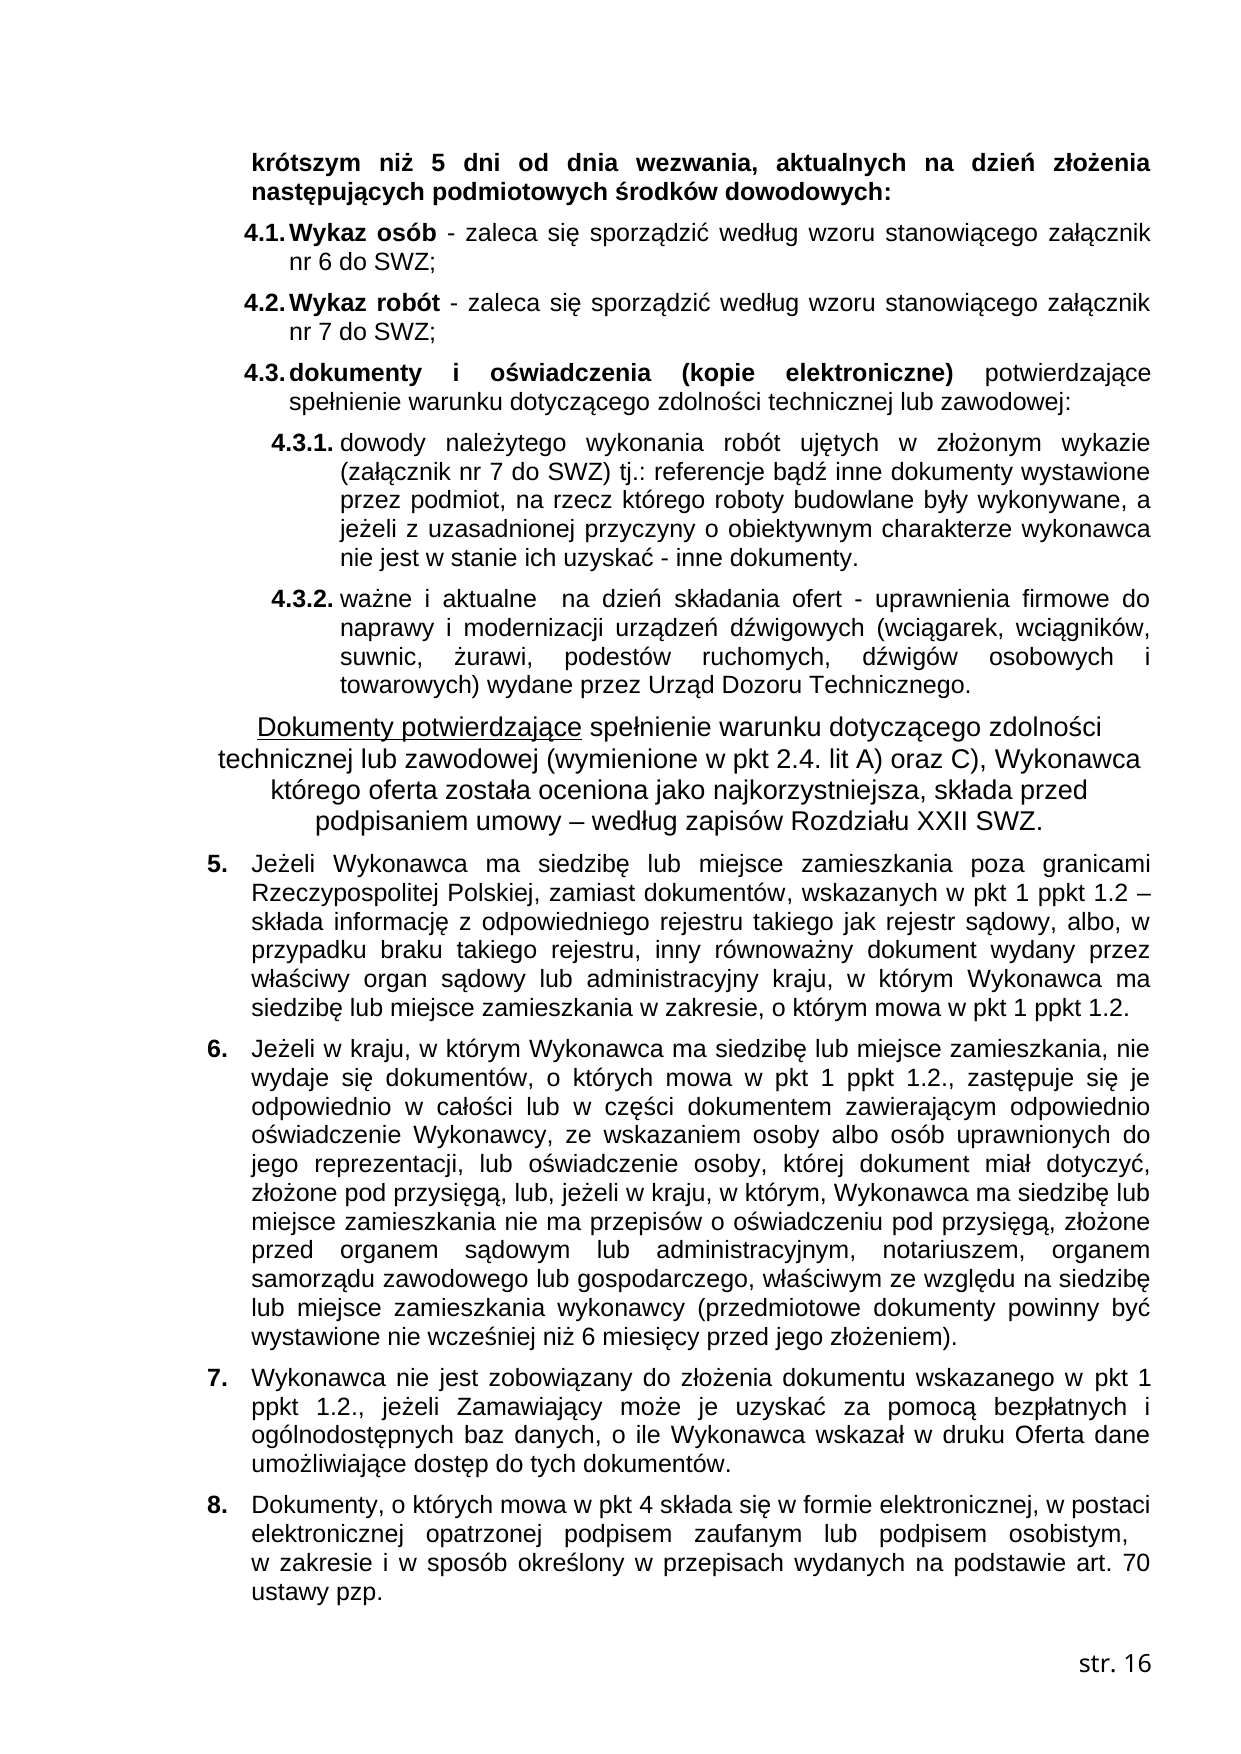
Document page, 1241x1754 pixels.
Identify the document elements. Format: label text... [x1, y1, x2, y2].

list Wykaz osób - zaleca się sporządzić według wzoru stanowiącego załącznik nr 6 do SWZ; [244, 218, 1152, 275]
list ważne i aktualne na dzień składania ofert - uprawnienia firmowe do naprawy i modernizacji urządzeń dźwigowych (wciągarek, wciągników, suwnic, żurawi, podestów ruchomych, dźwigów osobowych i towarowych) wydane przez Urząd Dozoru Technicznego. [271, 584, 1152, 699]
list Wykonawca nie jest zobowiązany do złożenia dokumentu wskazanego w pkt 1 ppkt 1.2., jeżeli Zamawiający może je uzyskać za pomocą bezpłatnych i ogólnodostępnych baz danych, o ile Wykonawca wskazał w druku Oferta dane umożliwiające dostęp do tych dokumentów. [207, 1363, 1152, 1478]
list dokumenty i oświadczenia (kopie elektroniczne) potwierdzające spełnienie warunku dotyczącego zdolności technicznej lub zawodowej: [244, 358, 1152, 415]
text Dokumenty potwierdzające spełnienie warunku dotyczącego zdolności technicznej lub zawodowej (wymienione w pkt 2.4. lit A) oraz C), Wykonawca którego oferta została oceniona jako najkorzystniejsza, składa przed podpisaniem umowy – według zapisów Rozdziału XXII SWZ. [207, 711, 1152, 836]
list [207, 148, 1152, 205]
list dowody należytego wykonania robót ujętych w złożonym wykazie (załącznik nr 7 do SWZ) tj.: referencje bądź inne dokumenty wystawione przez podmiot, na rzecz którego roboty budowlane były wykonywane, a jeżeli z uzasadnionej przyczyny o obiektywnym charakterze wykonawca nie jest w stanie ich uzyskać - inne dokumenty. [271, 428, 1152, 571]
list Jeżeli Wykonawca ma siedzibę lub miejsce zamieszkania poza granicami Rzeczypospolitej Polskiej, zamiast dokumentów, wskazanych w pkt 1 ppkt 1.2 – składa informację z odpowiedniego rejestru takiego jak rejestr sądowy, albo, w przypadku braku takiego rejestru, inny równoważny dokument wydany przez właściwy organ sądowy lub administracyjny kraju, w którym Wykonawca ma siedzibę lub miejsce zamieszkania w zakresie, o którym mowa w pkt 1 ppkt 1.2. [207, 849, 1152, 1021]
list Jeżeli w kraju, w którym Wykonawca ma siedzibę lub miejsce zamieszkania, nie wydaje się dokumentów, o których mowa w pkt 1 ppkt 1.2., zastępuje się je odpowiednio w całości lub w części dokumentem zawierającym odpowiednio oświadczenie Wykonawcy, ze wskazaniem osoby albo osób uprawnionych do jego reprezentacji, lub oświadczenie osoby, której dokument miał dotyczyć, złożone pod przysięgą, lub, jeżeli w kraju, w którym, Wykonawca ma siedzibę lub miejsce zamieszkania nie ma przepisów o oświadczeniu pod przysięgą, złożone przed organem sądowym lub administracyjnym, notariuszem, organem samorządu zawodowego lub gospodarczego, właściwym ze względu na siedzibę lub miejsce zamieszkania wykonawcy (przedmiotowe dokumenty powinny być wystawione nie wcześniej niż 6 miesięcy przed jego złożeniem). [207, 1034, 1152, 1350]
list Wykaz robót - zaleca się sporządzić według wzoru stanowiącego załącznik nr 7 do SWZ; [244, 288, 1152, 345]
list Dokumenty, o których mowa w pkt 4 składa się w formie elektronicznej, w postaci elektronicznej opatrzonej podpisem zaufanym lub podpisem osobistym, w zakresie i w sposób określony w przepisach wydanych na podstawie art. 70 ustawy pzp. [207, 1490, 1152, 1605]
